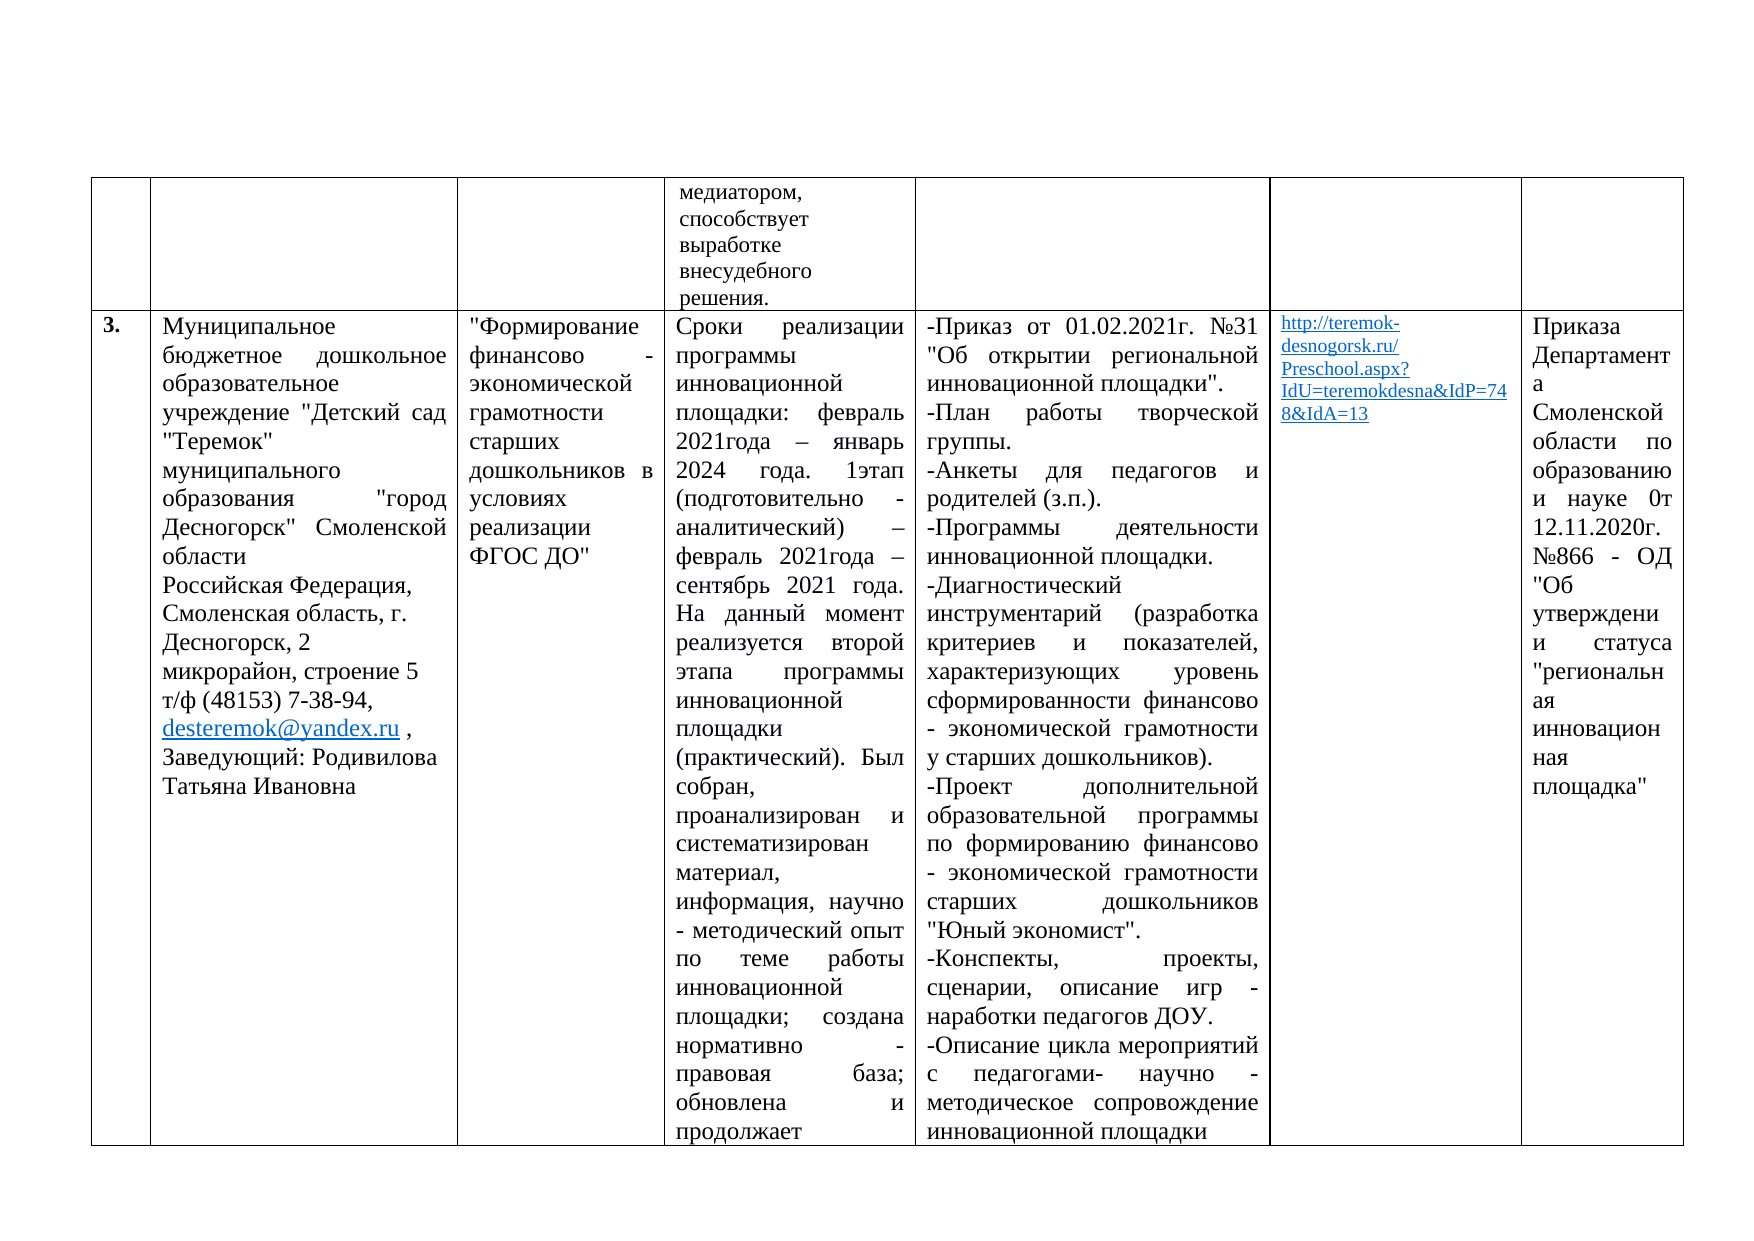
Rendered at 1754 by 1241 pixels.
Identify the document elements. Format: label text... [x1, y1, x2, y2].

table_cell 2 [92, 178, 150, 310]
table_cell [916, 178, 1269, 310]
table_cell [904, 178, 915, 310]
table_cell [151, 311, 457, 1145]
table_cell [916, 311, 1269, 1145]
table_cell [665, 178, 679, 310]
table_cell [458, 311, 664, 1145]
table_cell [1522, 178, 1683, 310]
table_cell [665, 311, 915, 1145]
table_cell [151, 178, 457, 310]
table_cell 3. [92, 311, 150, 1145]
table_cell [458, 178, 664, 310]
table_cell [1271, 178, 1521, 310]
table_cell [1522, 311, 1683, 1145]
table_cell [1271, 311, 1521, 1145]
